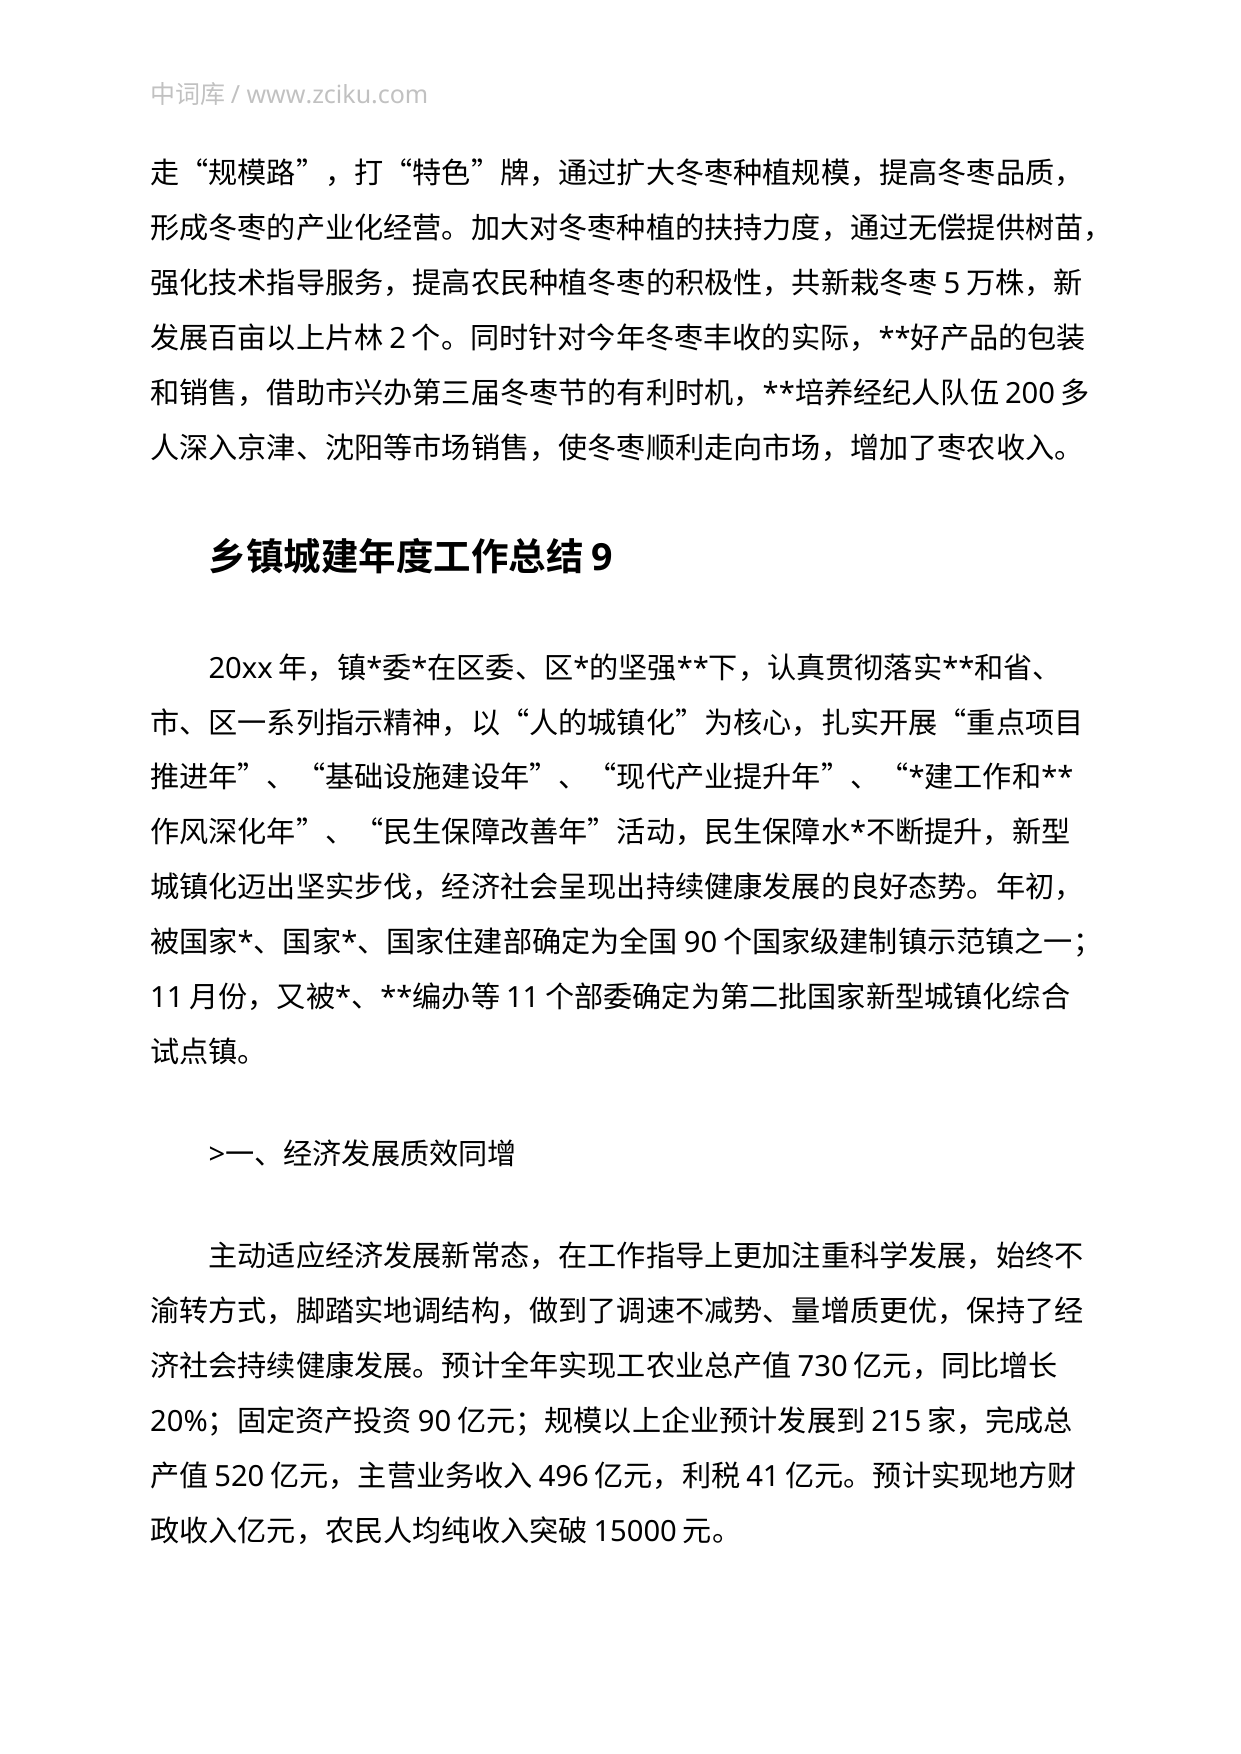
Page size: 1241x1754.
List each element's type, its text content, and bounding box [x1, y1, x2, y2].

text 乡镇城建年度工作总结9 [150, 527, 1090, 581]
text 主动适应经济发展新常态，在工作指导上更加注重科学发展，始终不渝转方式，脚踏实地调结构，做到了调速不减势、量增质更优，保持了经济社会持续健康发展。预计全年实现工农业总产值730亿元，同比增长20%；固定资产投资90亿元；规模以上企业预计发展到215家，完成总产值520亿元，主营业务收入496亿元，利税41亿元。预计实现地方财政收入亿元，农民人均纯收入突破15000元。 [150, 1233, 1090, 1550]
text 20xx年，镇*委*在区委、区*的坚强**下，认真贯彻落实**和省、市、区一系列指示精神，以“人的城镇化”为核心，扎实开展“重点项目推进年”、“基础设施建设年”、“现代产业提升年”、“*建工作和**作风深化年”、“民生保障改善年”活动，民生保障水*不断提升，新型城镇化迈出坚实步伐，经济社会呈现出持续健康发展的良好态势。年初，被国家*、国家*、国家住建部确定为全国90个国家级建制镇示范镇之一；11月份，又被*、**编办等11个部委确定为第二批国家新型城镇化综合试点镇。 [150, 644, 1090, 1071]
text >一、经济发展质效同增 [150, 1131, 1090, 1173]
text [150, 150, 1090, 467]
